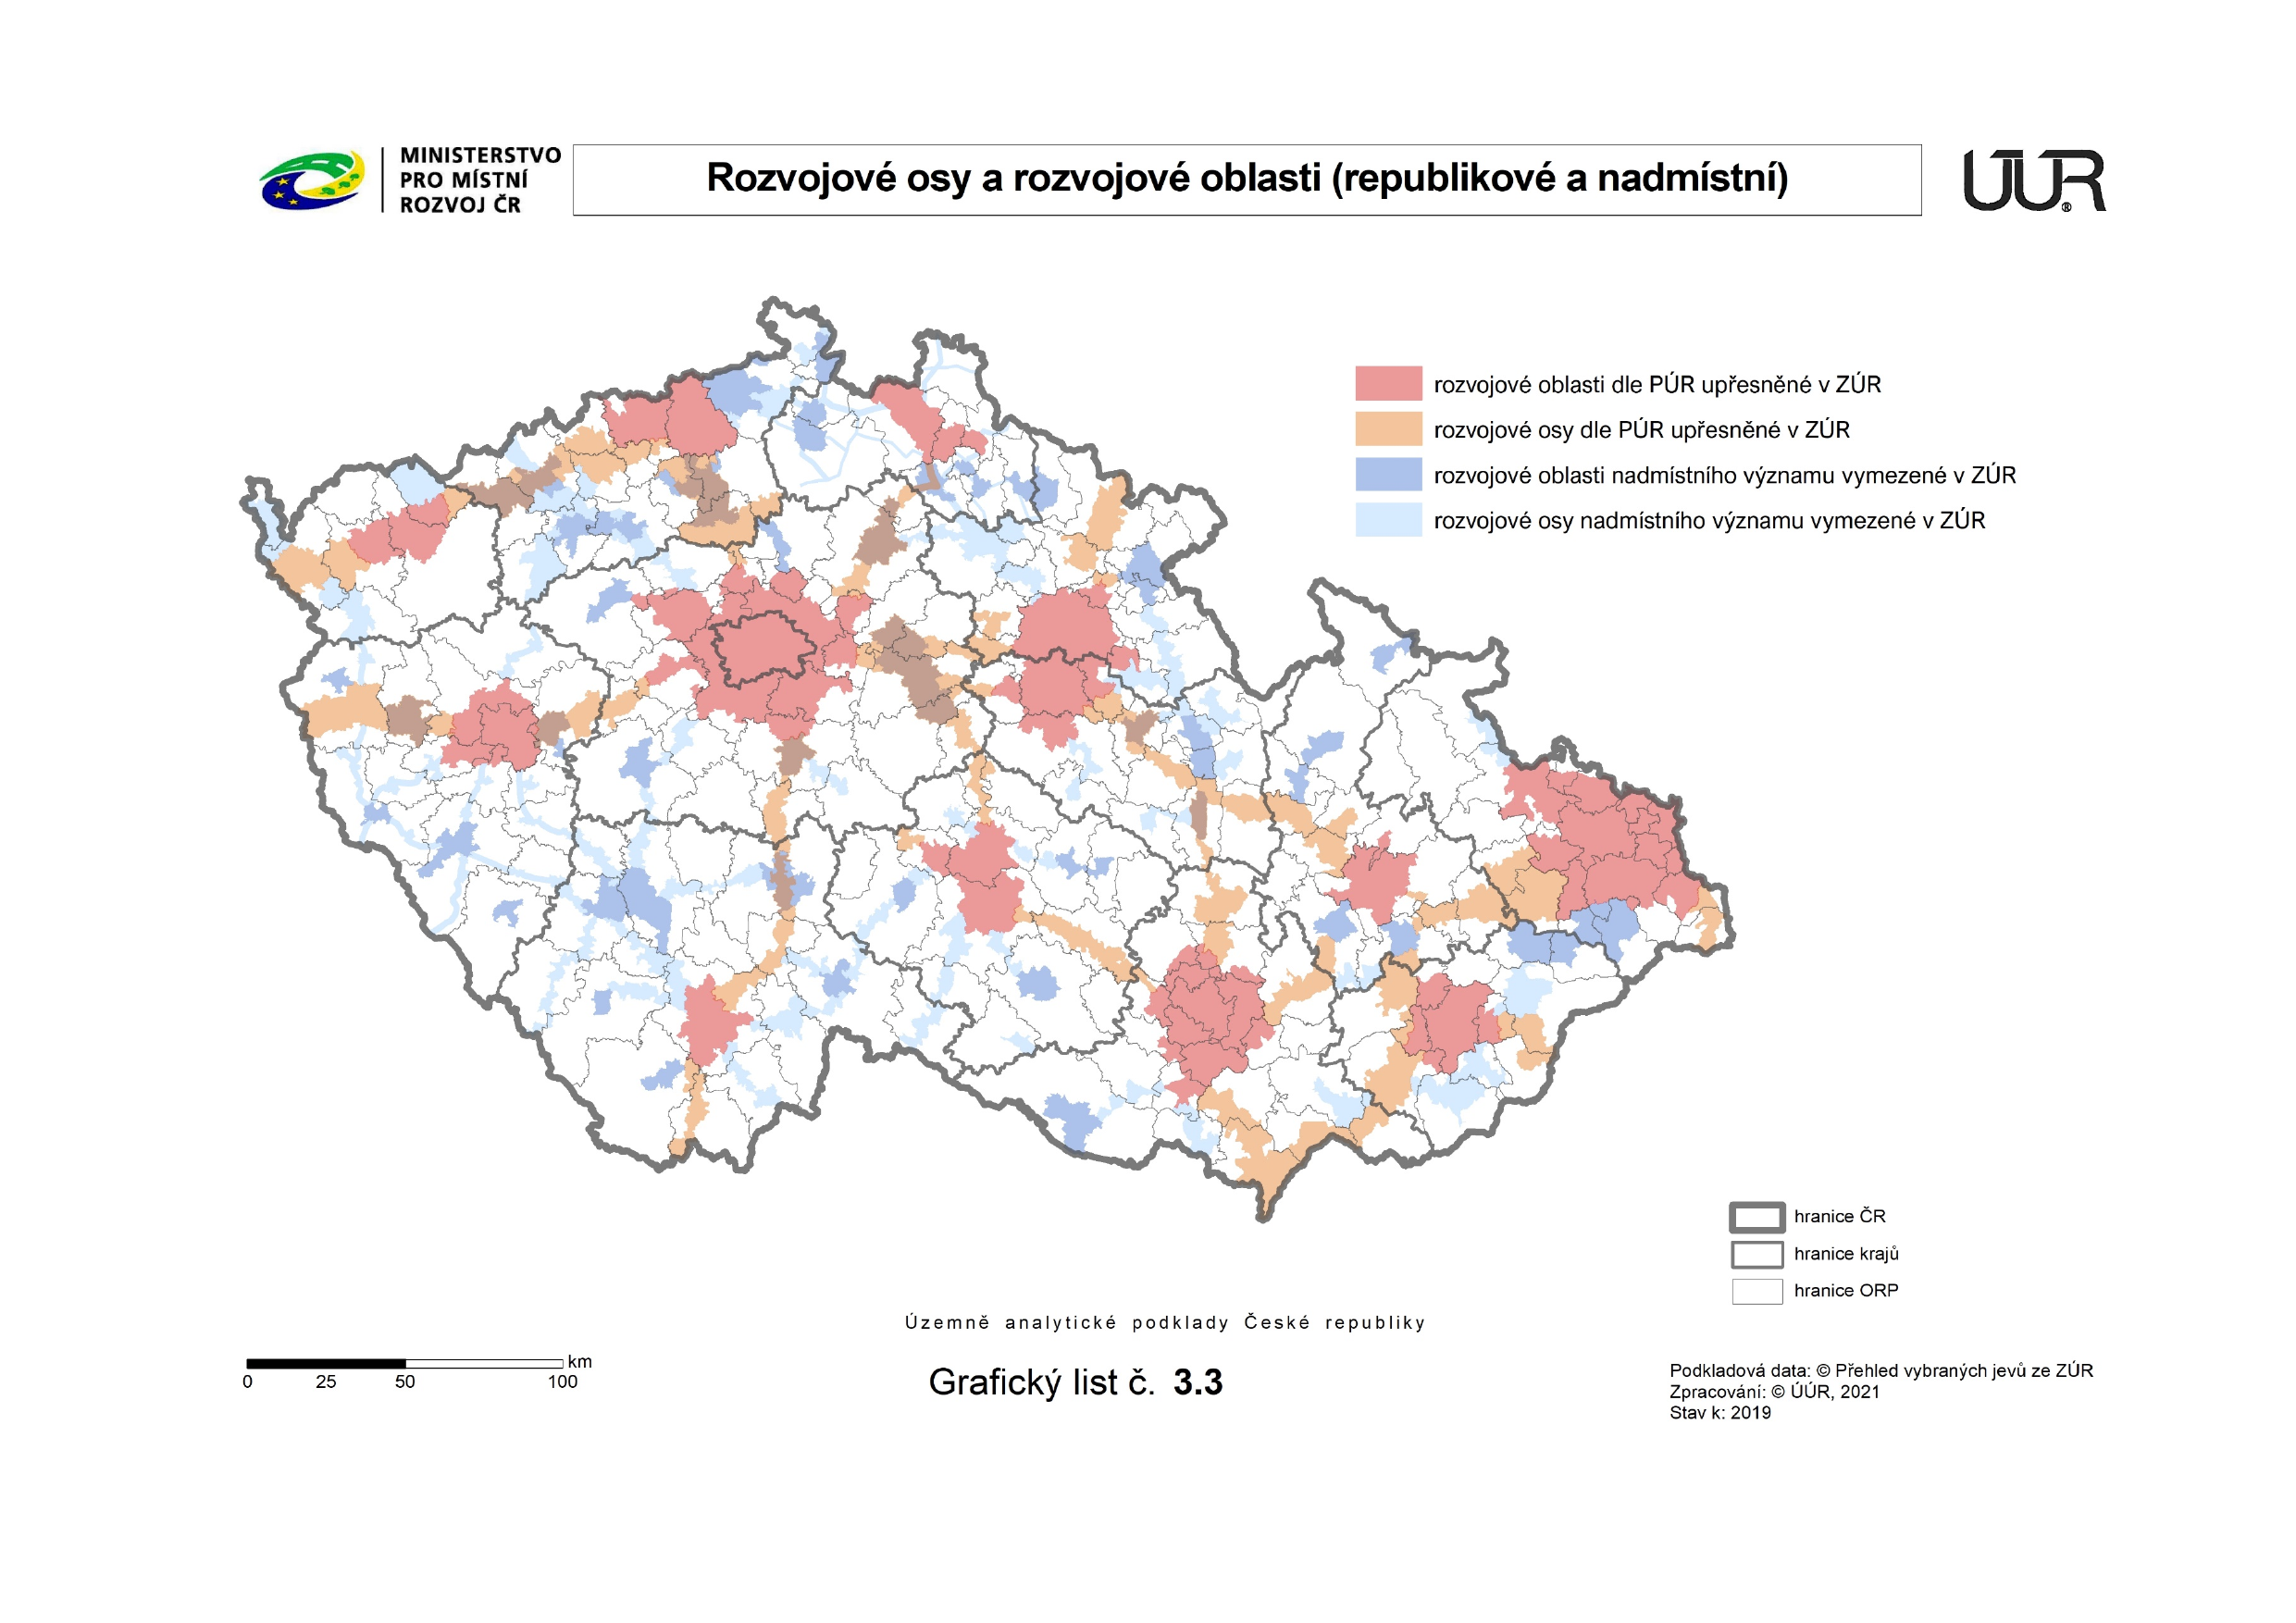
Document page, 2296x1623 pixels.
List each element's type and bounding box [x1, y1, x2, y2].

picture [171, 87, 2158, 1487]
